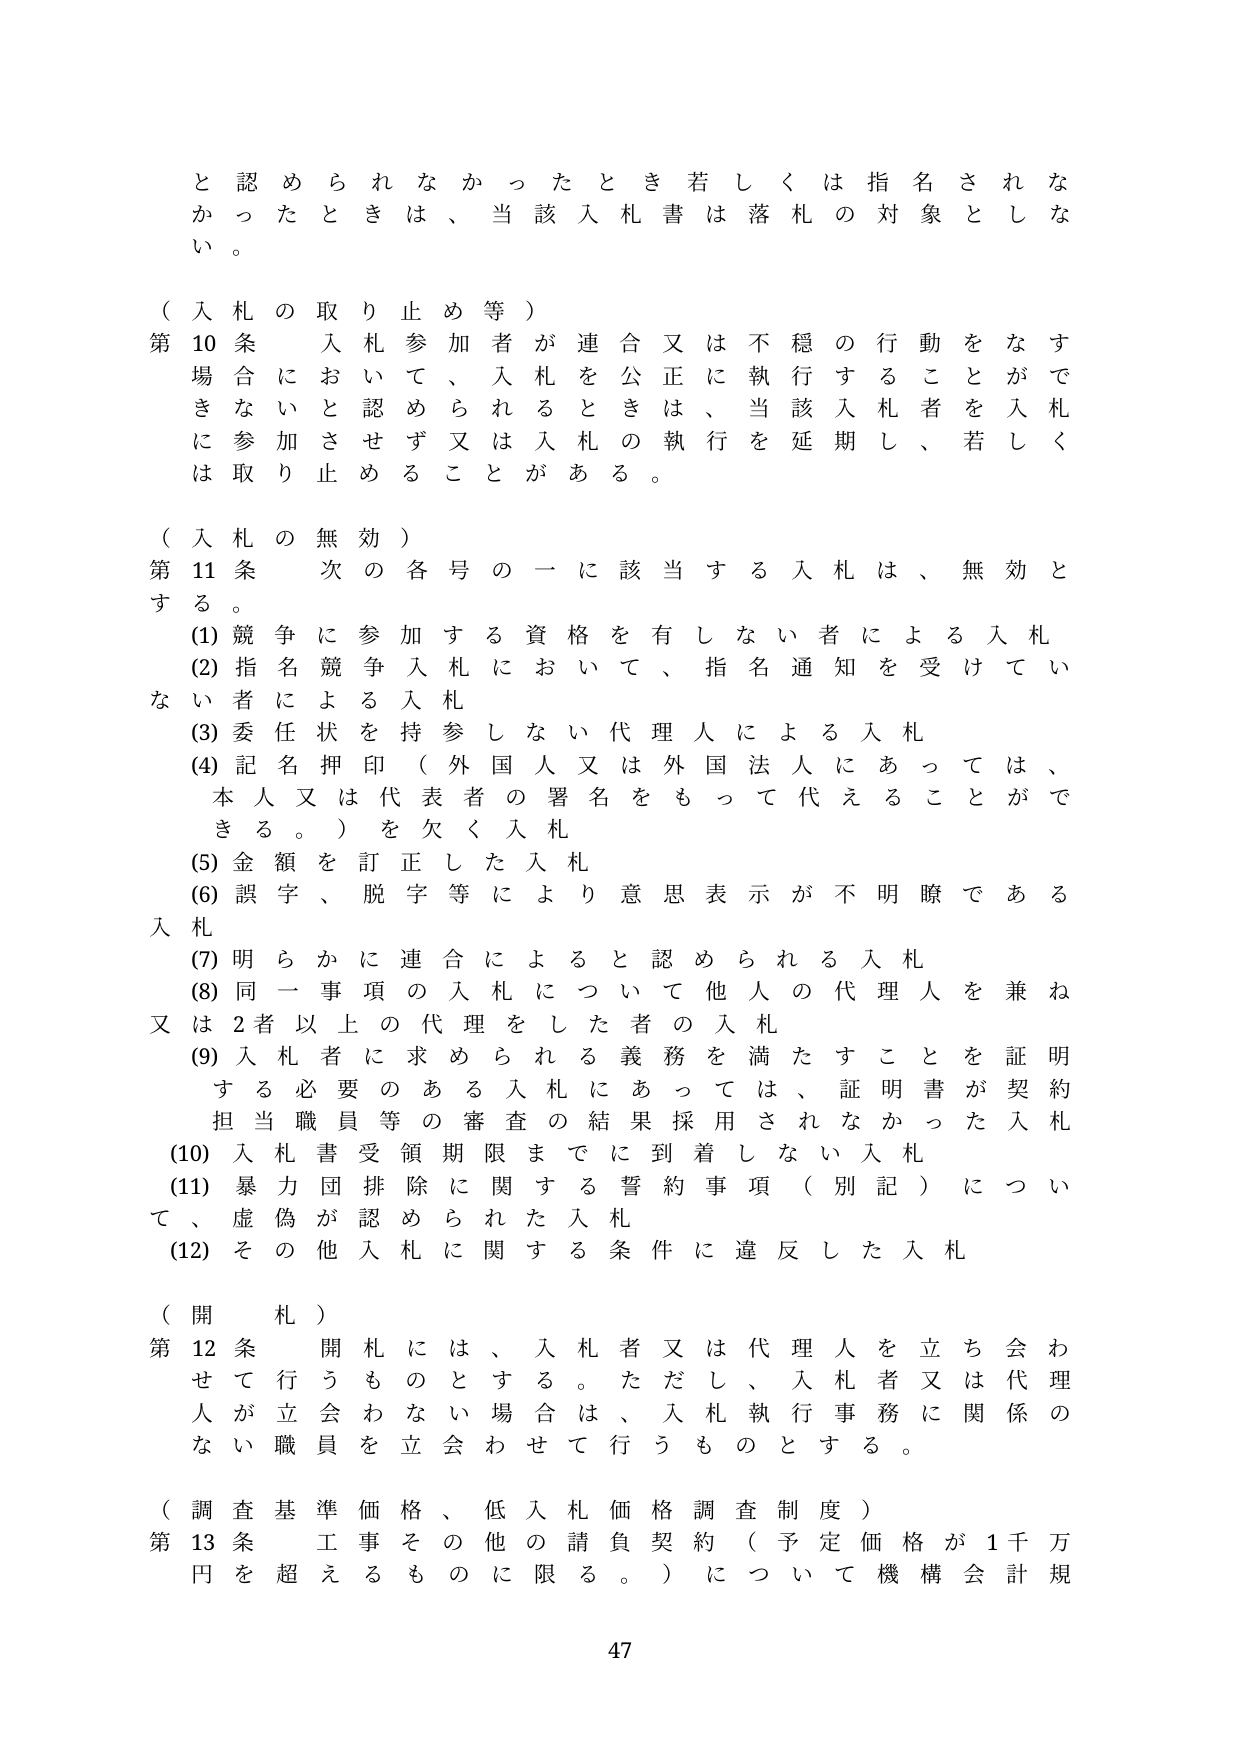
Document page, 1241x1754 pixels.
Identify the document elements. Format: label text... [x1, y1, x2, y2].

text 第11条 次の各号の一に該当する入札は、無効とする。 [149, 553, 1091, 618]
text （入札の無効） [149, 521, 1091, 553]
text (5) 金額を訂正した入札 [149, 844, 1091, 877]
text (8) 同一事項の入札について他人の代理人を兼ね又は2者以上の代理をした者の入札 [149, 974, 1091, 1039]
text （入札の取り止め等） [149, 294, 1091, 326]
text (9) 入札者に求められる義務を満たすことを証明する必要のある入札にあっては、証明書が契約担当職員等の審査の結果採用されなかった入札 [170, 1039, 1091, 1136]
text (10) 入札書受領期限までに到着しない入札 [149, 1136, 1091, 1168]
text 第10条 入札参加者が連合又は不穏の行動をなす場合において、入札を公正に執行することができないと認められるときは、当該入札者を入札に参加させず又は入札の執行を延期し、若しくは取り止めることがある。 [149, 326, 1091, 488]
text (1) 競争に参加する資格を有しない者による入札 [149, 618, 1091, 650]
text (2) 指名競争入札において、指名通知を受けていない者による入札 [149, 650, 1091, 715]
text (6) 誤字、脱字等により意思表示が不明瞭である入札 [149, 877, 1091, 942]
text 第12条 開札には、入札者又は代理人を立ち会わせて行うものとする。ただし、入札者又は代理人が立会わない場合は、入札執行事務に関係のない職員を立会わせて行うものとする。 [149, 1331, 1091, 1460]
text (11) 暴力団排除に関する誓約事項（別記）について、虚偽が認められた入札 [149, 1168, 1091, 1233]
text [149, 164, 1091, 261]
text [149, 1525, 1091, 1590]
text （調査基準価格、低入札価格調査制度） [149, 1492, 1091, 1525]
text (7) 明らかに連合によると認められる入札 [149, 942, 1091, 974]
text (12) その他入札に関する条件に違反した入札 [149, 1233, 1091, 1266]
text （開 札） [149, 1298, 1091, 1331]
text (4) 記名押印（外国人又は外国法人にあっては、本人又は代表者の署名をもって代えることができる。）を欠く入札 [170, 747, 1091, 844]
text (3) 委任状を持参しない代理人による入札 [149, 715, 1091, 747]
